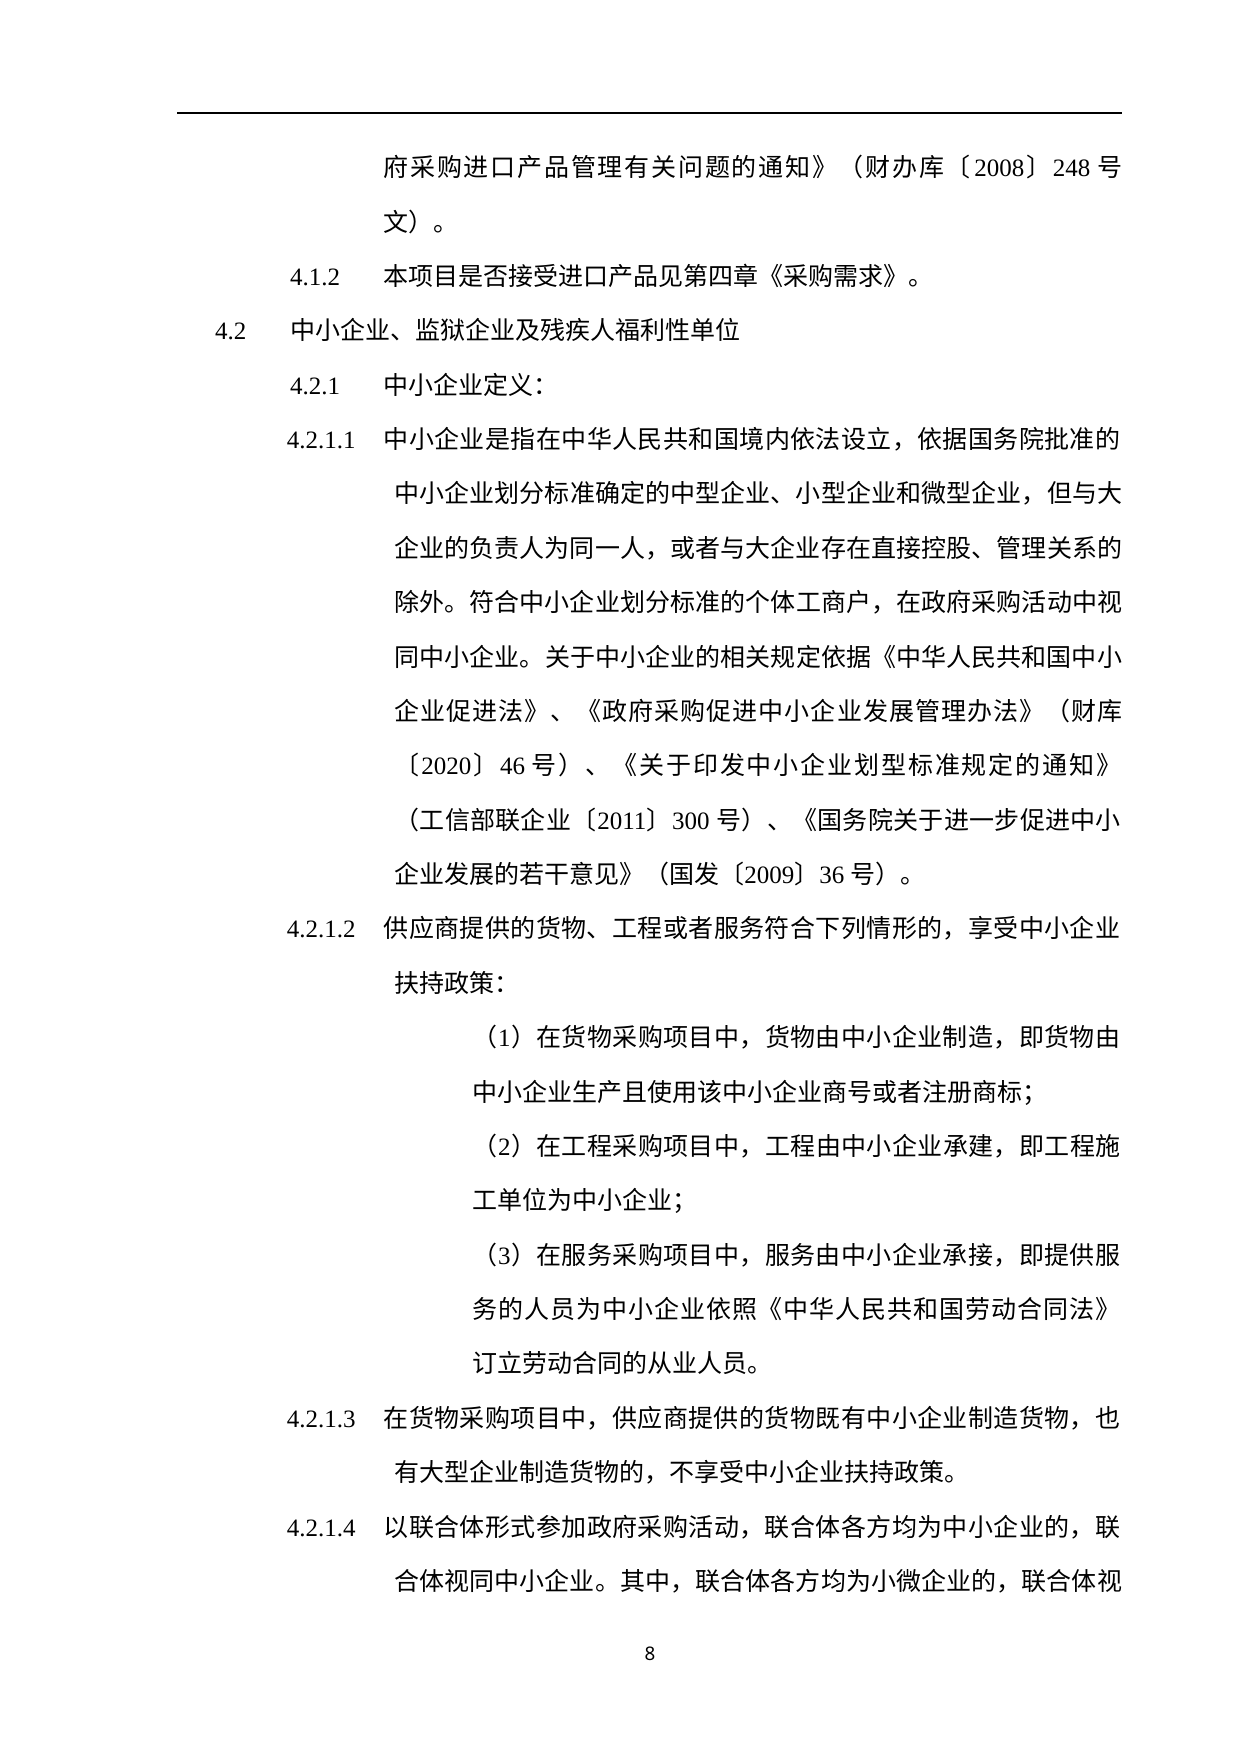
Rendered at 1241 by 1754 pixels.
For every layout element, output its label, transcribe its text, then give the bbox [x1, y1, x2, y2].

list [290, 148, 1122, 238]
text （3）在服务采购项目中，服务由中小企业承接，即提供服务的人员为中小企业依照《中华人民共和国劳动合同法》订立劳动合同的从业人员。 [472, 1235, 1122, 1380]
text （1）在货物采购项目中，货物由中小企业制造，即货物由中小企业生产且使用该中小企业商号或者注册商标； [472, 1018, 1122, 1108]
list 中小企业、监狱企业及残疾人福利性单位 [215, 311, 1122, 347]
list 中小企业定义： [290, 365, 1122, 401]
list 本项目是否接受进口产品见第四章《采购需求》。 [290, 256, 1122, 293]
list 供应商提供的货物、工程或者服务符合下列情形的，享受中小企业扶持政策： [287, 909, 1122, 999]
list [287, 1507, 1122, 1598]
list 中小企业是指在中华人民共和国境内依法设立，依据国务院批准的中小企业划分标准确定的中型企业、小型企业和微型企业，但与大企业的负责人为同一人，或者与大企业存在直接控股、管理关系的除外。符合中小企业划分标准的个体工商户，在政府采购活动中视同中小企业。关于中小企业的相关规定依据《中华人民共和国中小企业促进法》、《政府采购促进中小企业发展管理办法》（财库〔2020〕46号）、《关于印发中小企业划型标准规定的通知》（工信部联企业〔2011〕300 号）、《国务院关于进一步促进中小企业发展的若干意见》（国发〔2009〕36 号）。 [287, 419, 1122, 891]
list 在货物采购项目中，供应商提供的货物既有中小企业制造货物，也有大型企业制造货物的，不享受中小企业扶持政策。 [287, 1398, 1122, 1489]
text （2）在工程采购项目中，工程由中小企业承建，即工程施工单位为中小企业； [472, 1126, 1122, 1217]
